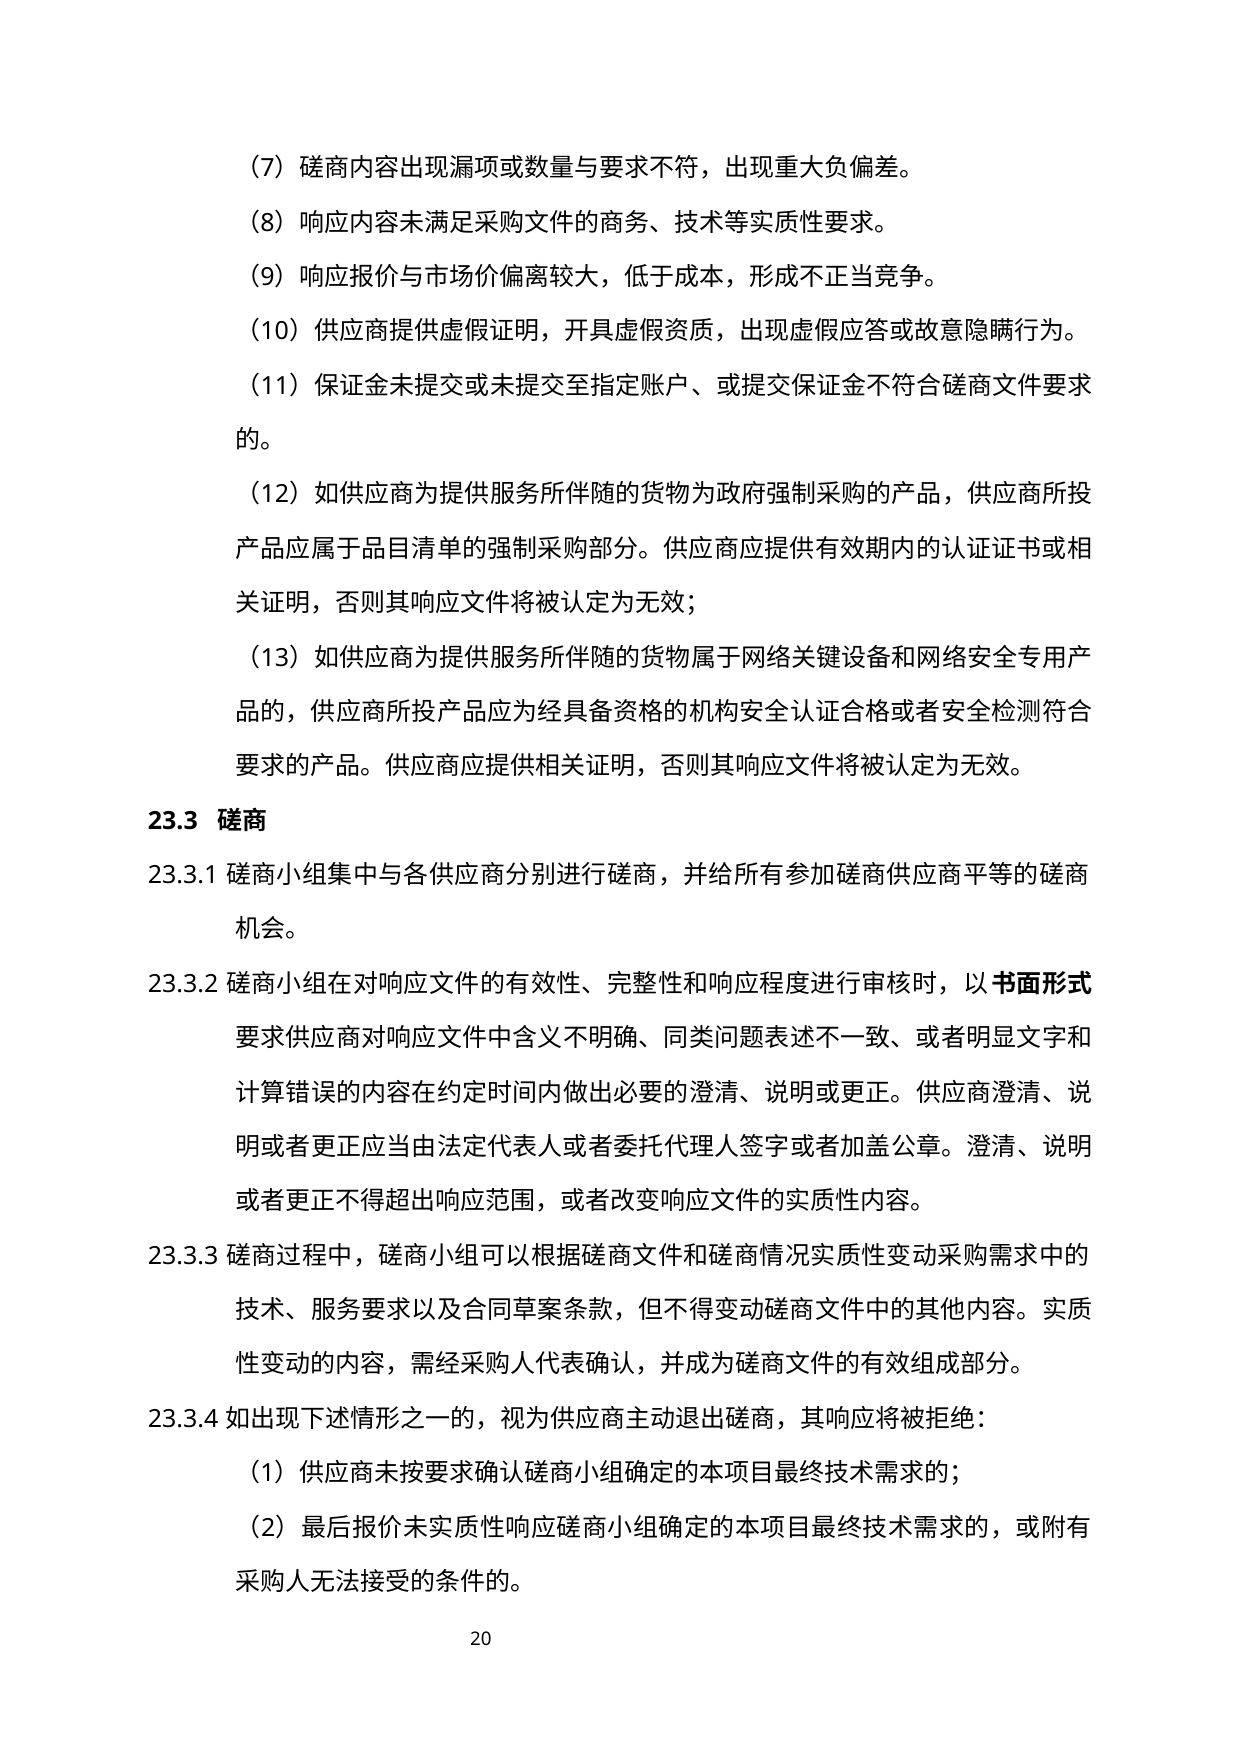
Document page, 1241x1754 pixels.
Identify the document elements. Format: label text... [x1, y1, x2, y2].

text （13）如供应商为提供服务所伴随的货物属于网络关键设备和网络安全专用产品的，供应商所投产品应为经具备资格的机构安全认证合格或者安全检测符合要求的产品。供应商应提供相关证明，否则其响应文件将被认定为无效。 [235, 637, 1092, 782]
text （8）响应内容未满足采购文件的商务、技术等实质性要求。 [235, 202, 1092, 238]
text （10）供应商提供虚假证明，开具虚假资质，出现虚假应答或故意隐瞒行为。 [235, 311, 1092, 347]
text （12）如供应商为提供服务所伴随的货物为政府强制采购的产品，供应商所投产品应属于品目清单的强制采购部分。供应商应提供有效期内的认证证书或相关证明，否则其响应文件将被认定为无效； [235, 474, 1092, 619]
text 23.3 磋商 [148, 800, 1092, 836]
text （11）保证金未提交或未提交至指定账户、或提交保证金不符合磋商文件要求的。 [235, 365, 1092, 456]
text （1）供应商未按要求确认磋商小组确定的本项目最终技术需求的； [235, 1453, 1092, 1489]
text 23.3.1 磋商小组集中与各供应商分别进行磋商，并给所有参加磋商供应商平等的磋商机会。 [148, 854, 1092, 945]
text （9）响应报价与市场价偏离较大，低于成本，形成不正当竞争。 [235, 256, 1092, 293]
text （2）最后报价未实质性响应磋商小组确定的本项目最终技术需求的，或附有采购人无法接受的条件的。 [235, 1507, 1092, 1598]
text 23.3.3 磋商过程中，磋商小组可以根据磋商文件和磋商情况实质性变动采购需求中的技术、服务要求以及合同草案条款，但不得变动磋商文件中的其他内容。实质性变动的内容，需经采购人代表确认，并成为磋商文件的有效组成部分。 [148, 1235, 1092, 1380]
text （7）磋商内容出现漏项或数量与要求不符，出现重大负偏差。 [235, 148, 1092, 184]
text 23.3.4 如出现下述情形之一的，视为供应商主动退出磋商，其响应将被拒绝： [148, 1398, 1092, 1434]
text 23.3.2 磋商小组在对响应文件的有效性、完整性和响应程度进行审核时，以书面形式要求供应商对响应文件中含义不明确、同类问题表述不一致、或者明显文字和计算错误的内容在约定时间内做出必要的澄清、说明或更正。供应商澄清、说明或者更正应当由法定代表人或者委托代理人签字或者加盖公章。澄清、说明或者更正不得超出响应范围，或者改变响应文件的实质性内容。 [148, 963, 1092, 1217]
